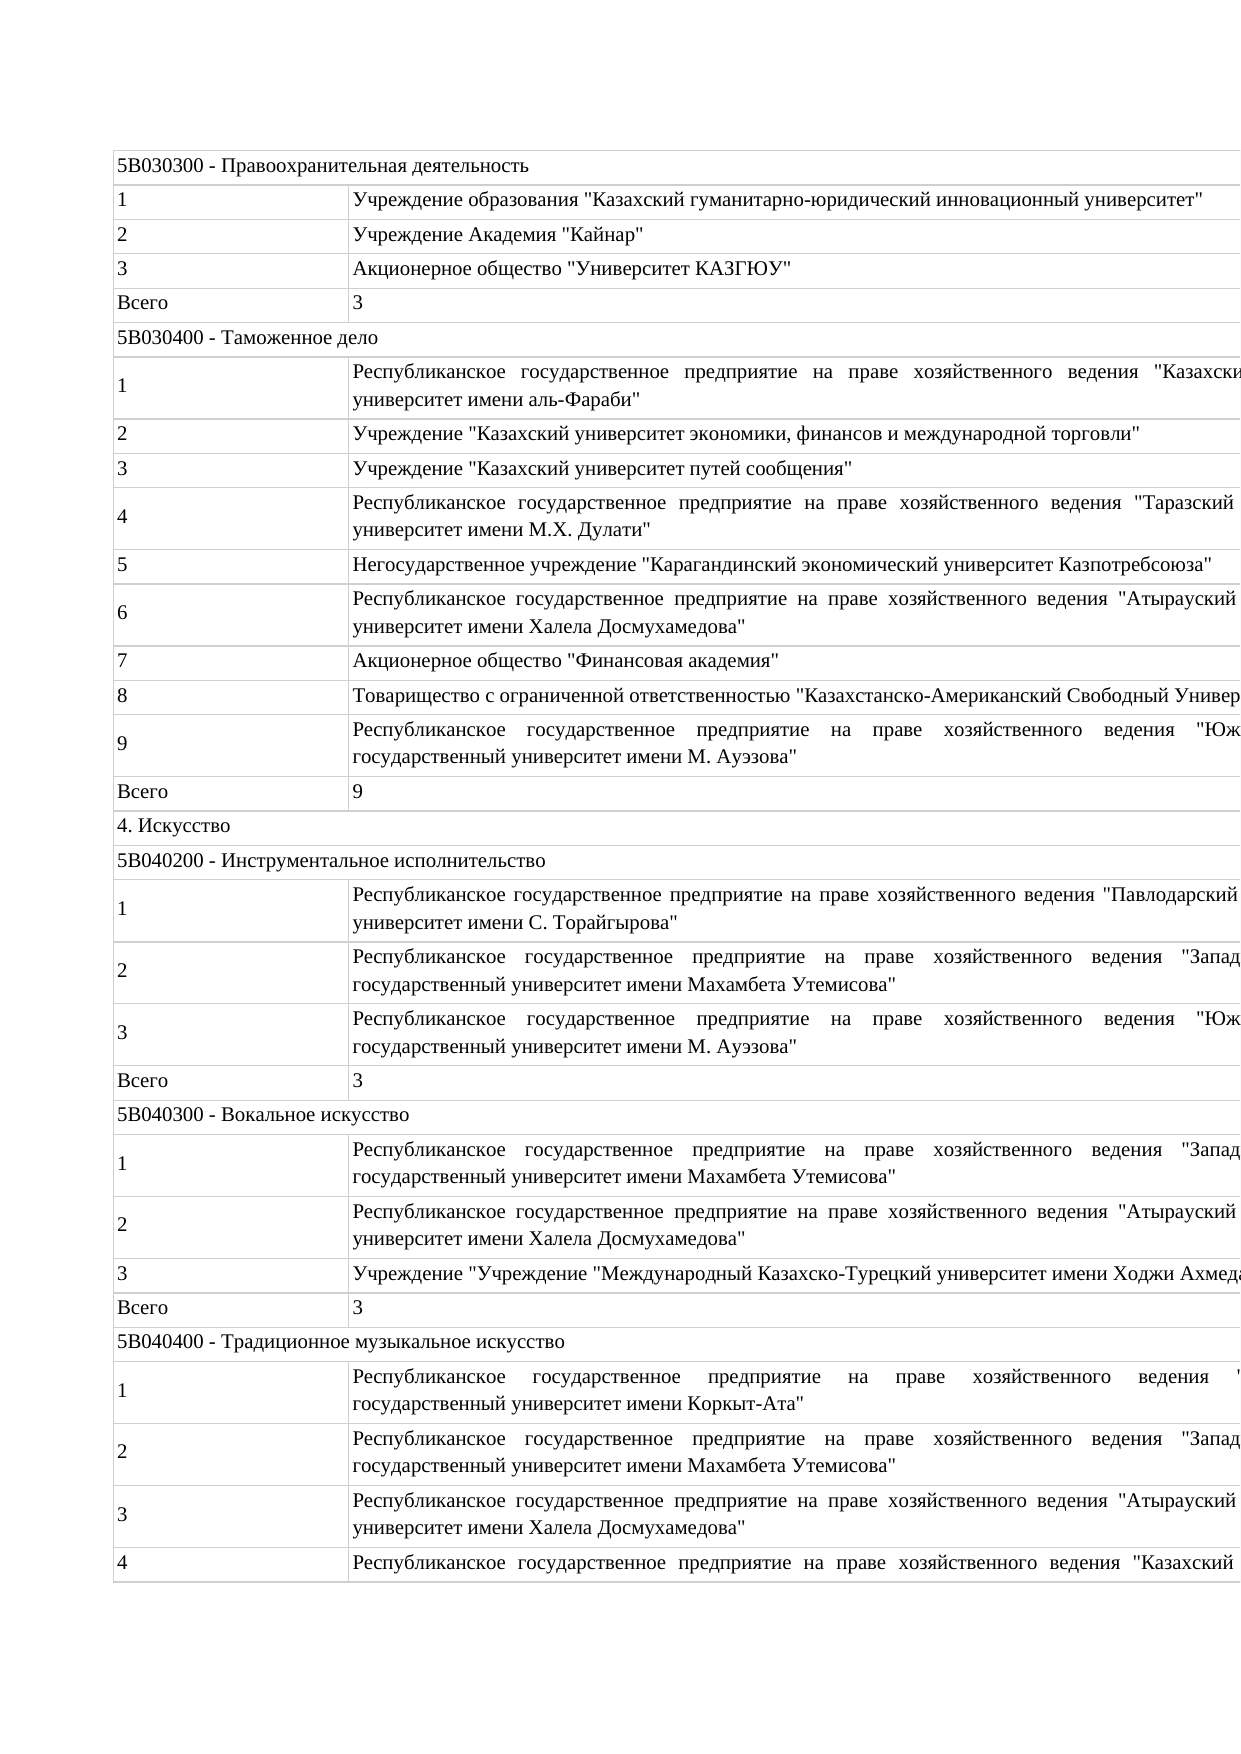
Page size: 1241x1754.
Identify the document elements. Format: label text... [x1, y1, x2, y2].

table_cell Акционерное общество "Университет КАЗГЮУ" [349, 254, 1240, 287]
table_cell 2 [114, 220, 348, 253]
table_cell 5B030400 - Таможенное дело [114, 323, 1240, 356]
table_cell 3 [349, 289, 1240, 322]
table_cell 2 [114, 1424, 348, 1485]
table_cell 9 [349, 777, 1240, 810]
table_cell 8 [114, 681, 348, 714]
table_cell 5B040300 - Вокальное искусство [114, 1101, 1240, 1134]
table_cell Негосударственное учреждение "Карагандинский экономический университет Казпотребсоюза" [349, 550, 1240, 583]
table_cell 5B030300 - Правоохранительная деятельность [114, 151, 1240, 184]
table_cell Республиканское государственное предприятие на праве хозяйственного ведения "Павлодарский государственный университет имени С. Торайгырова" [349, 880, 1240, 941]
table_cell Всего [114, 1294, 348, 1327]
table_cell Учреждение "Казахский университет экономики, финансов и международной торговли" [349, 420, 1240, 453]
table_cell Учреждение Академия "Кайнар" [349, 220, 1240, 253]
table_cell 5B040400 - Традиционное музыкальное искусство [114, 1328, 1240, 1361]
table_cell 4 [114, 1548, 348, 1581]
table_cell Республиканское государственное предприятие на праве хозяйственного ведения "Кызылординский государственный университет имени Коркыт-Ата" [349, 1362, 1240, 1423]
table_cell 1 [114, 1135, 348, 1196]
table_cell 1 [114, 1362, 348, 1423]
table_cell Республиканское государственное предприятие на праве хозяйственного ведения "Южно-Казахстанский государственный университет имени М. Ауэзова" [349, 1004, 1240, 1065]
table_cell 3 [114, 1004, 348, 1065]
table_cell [349, 1548, 1240, 1581]
table_cell 2 [114, 1197, 348, 1258]
table_cell 3 [114, 454, 348, 487]
table_cell 9 [114, 715, 348, 776]
table_cell 3 [349, 1294, 1240, 1327]
table_cell 4 [114, 488, 348, 549]
table_cell 2 [114, 943, 348, 1003]
table_cell 4. Искусство [114, 812, 1240, 845]
table_cell 3 [114, 254, 348, 287]
table_cell Учреждение образования "Казахский гуманитарно-юридический инновационный университет" [349, 186, 1240, 219]
table_cell 3 [114, 1259, 348, 1292]
table_cell Республиканское государственное предприятие на праве хозяйственного ведения "Атырауский государственный университет имени Халела Досмухамедова" [349, 585, 1240, 645]
table_cell Республиканское государственное предприятие на праве хозяйственного ведения "Таразский государственный университет имени М.Х. Дулати" [349, 488, 1240, 549]
table_cell 1 [114, 186, 348, 219]
table_cell 3 [114, 1486, 348, 1547]
table_cell 1 [114, 880, 348, 941]
table_cell 5B040200 - Инструментальное исполнительство [114, 846, 1240, 879]
table_cell 7 [114, 647, 348, 680]
table_cell Учреждение "Казахский университет путей сообщения" [349, 454, 1240, 487]
table_cell Республиканское государственное предприятие на праве хозяйственного ведения "Южно-Казахстанский государственный университет имени М. Ауэзова" [349, 715, 1240, 776]
table_cell 6 [114, 585, 348, 645]
table_cell Республиканское государственное предприятие на праве хозяйственного ведения "Атырауский государственный университет имени Халела Досмухамедова" [349, 1486, 1240, 1547]
table_cell Республиканское государственное предприятие на праве хозяйственного ведения "Казахский национальный университет имени аль-Фараби" [349, 358, 1240, 418]
table_cell Акционерное общество "Финансовая академия" [349, 647, 1240, 680]
table_cell 1 [114, 358, 348, 418]
table_cell Товарищество с ограниченной ответственностью "Казахстанско-Американский Свободный Университет" [349, 681, 1240, 714]
table_cell Всего [114, 777, 348, 810]
table_cell Учреждение "Учреждение "Международный Казахско-Турецкий университет имени Ходжи Ахмеда Ясави"" [349, 1259, 1240, 1292]
table_cell 3 [349, 1066, 1240, 1099]
table_cell Всего [114, 1066, 348, 1099]
table_cell Республиканское государственное предприятие на праве хозяйственного ведения "Атырауский государственный университет имени Халела Досмухамедова" [349, 1197, 1240, 1258]
table_cell 2 [114, 420, 348, 453]
table_cell Всего [114, 289, 348, 322]
table_cell 5 [114, 550, 348, 583]
